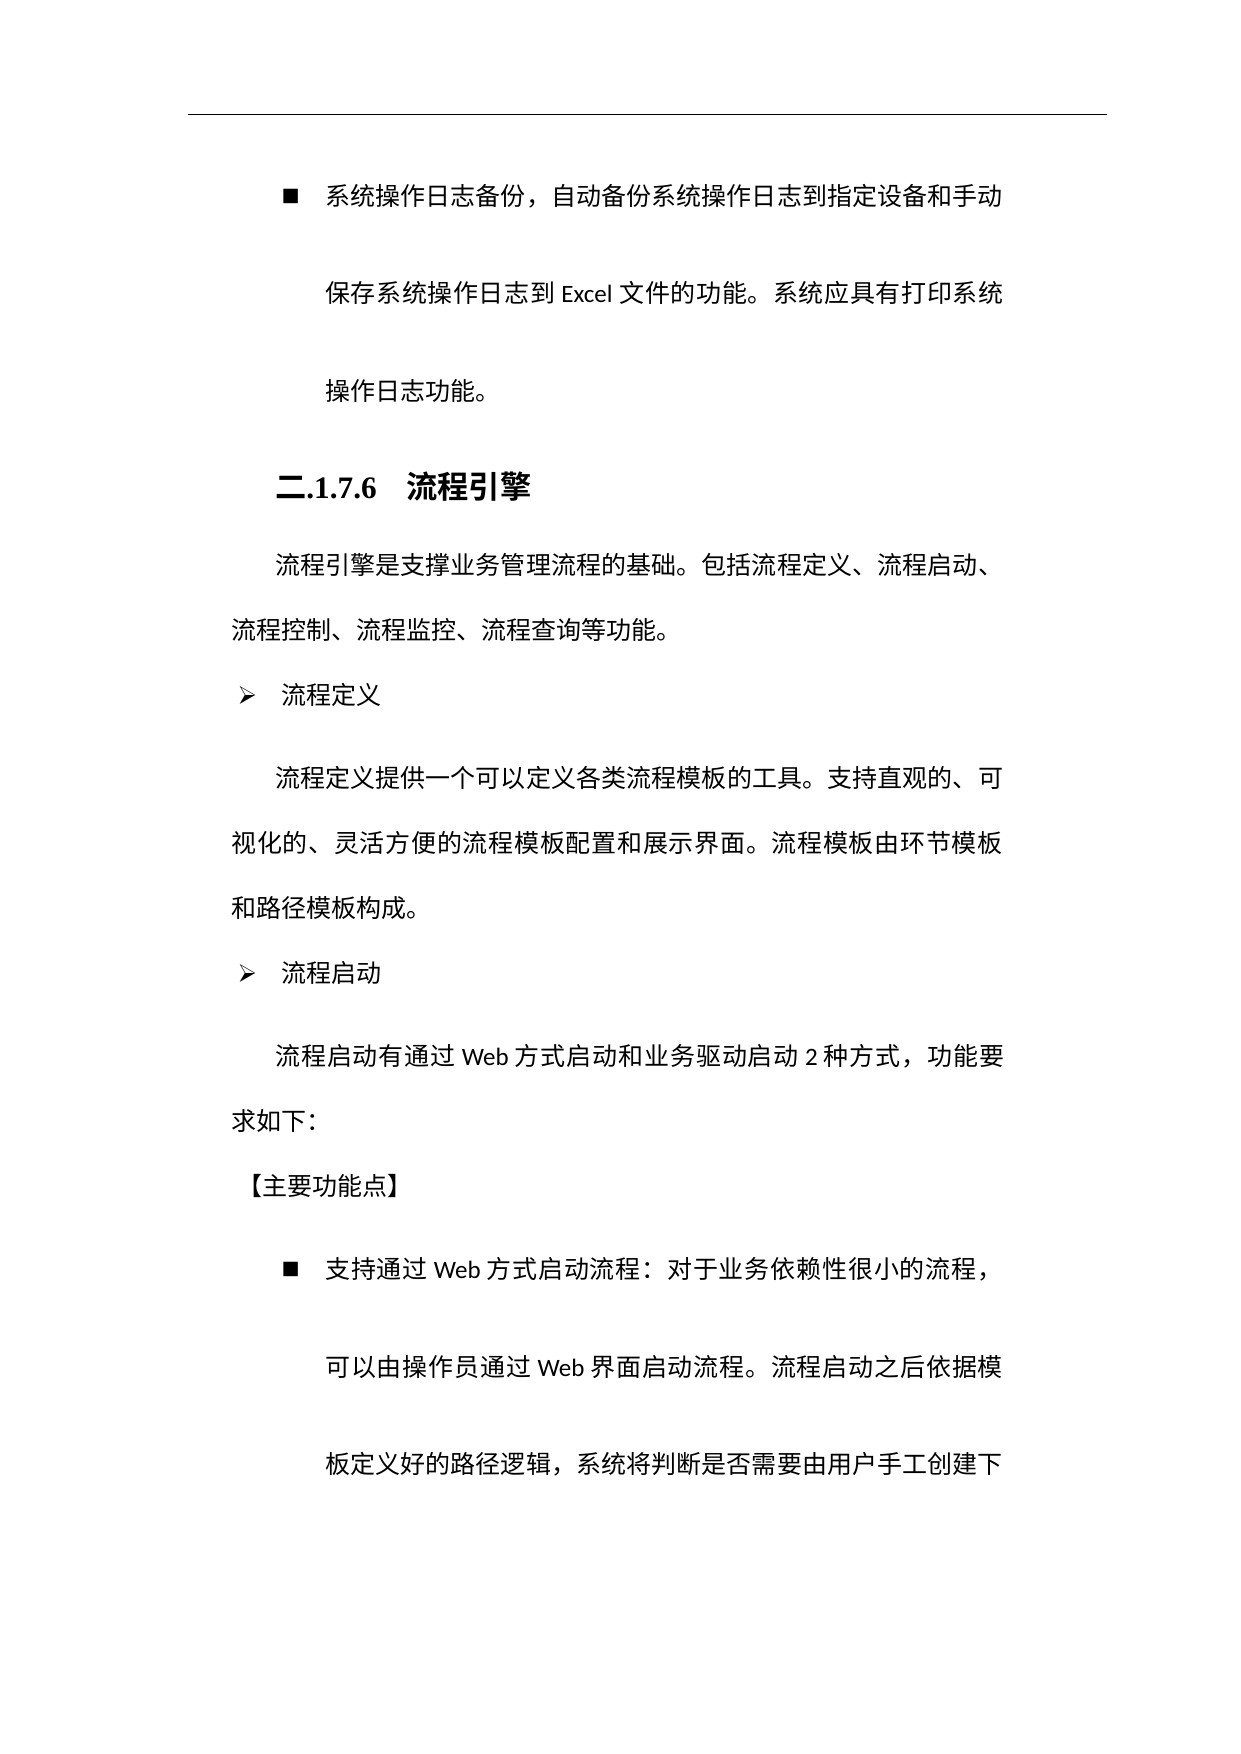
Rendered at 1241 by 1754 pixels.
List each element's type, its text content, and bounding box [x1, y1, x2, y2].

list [281, 1236, 1004, 1496]
text 流程引擎是支撑业务管理流程的基础。包括流程定义、流程启动、流程控制、流程监控、流程查询等功能。 [231, 531, 1004, 661]
subtitle 流程引擎 [275, 453, 1004, 518]
text 流程定义提供一个可以定义各类流程模板的工具。支持直观的、可视化的、灵活方便的流程模板配置和展示界面。流程模板由环节模板和路径模板构成。 [231, 744, 1004, 939]
text 【主要功能点】 [187, 1152, 1004, 1217]
text 流程启动有通过Web方式启动和业务驱动启动2种方式，功能要求如下： [231, 1022, 1004, 1152]
list 系统操作日志备份，自动备份系统操作日志到指定设备和手动保存系统操作日志到Excel 文件的功能。系统应具有打印系统操作日志功能。 [281, 162, 1004, 422]
list 流程定义 [237, 661, 1004, 726]
list 流程启动 [237, 939, 1004, 1004]
